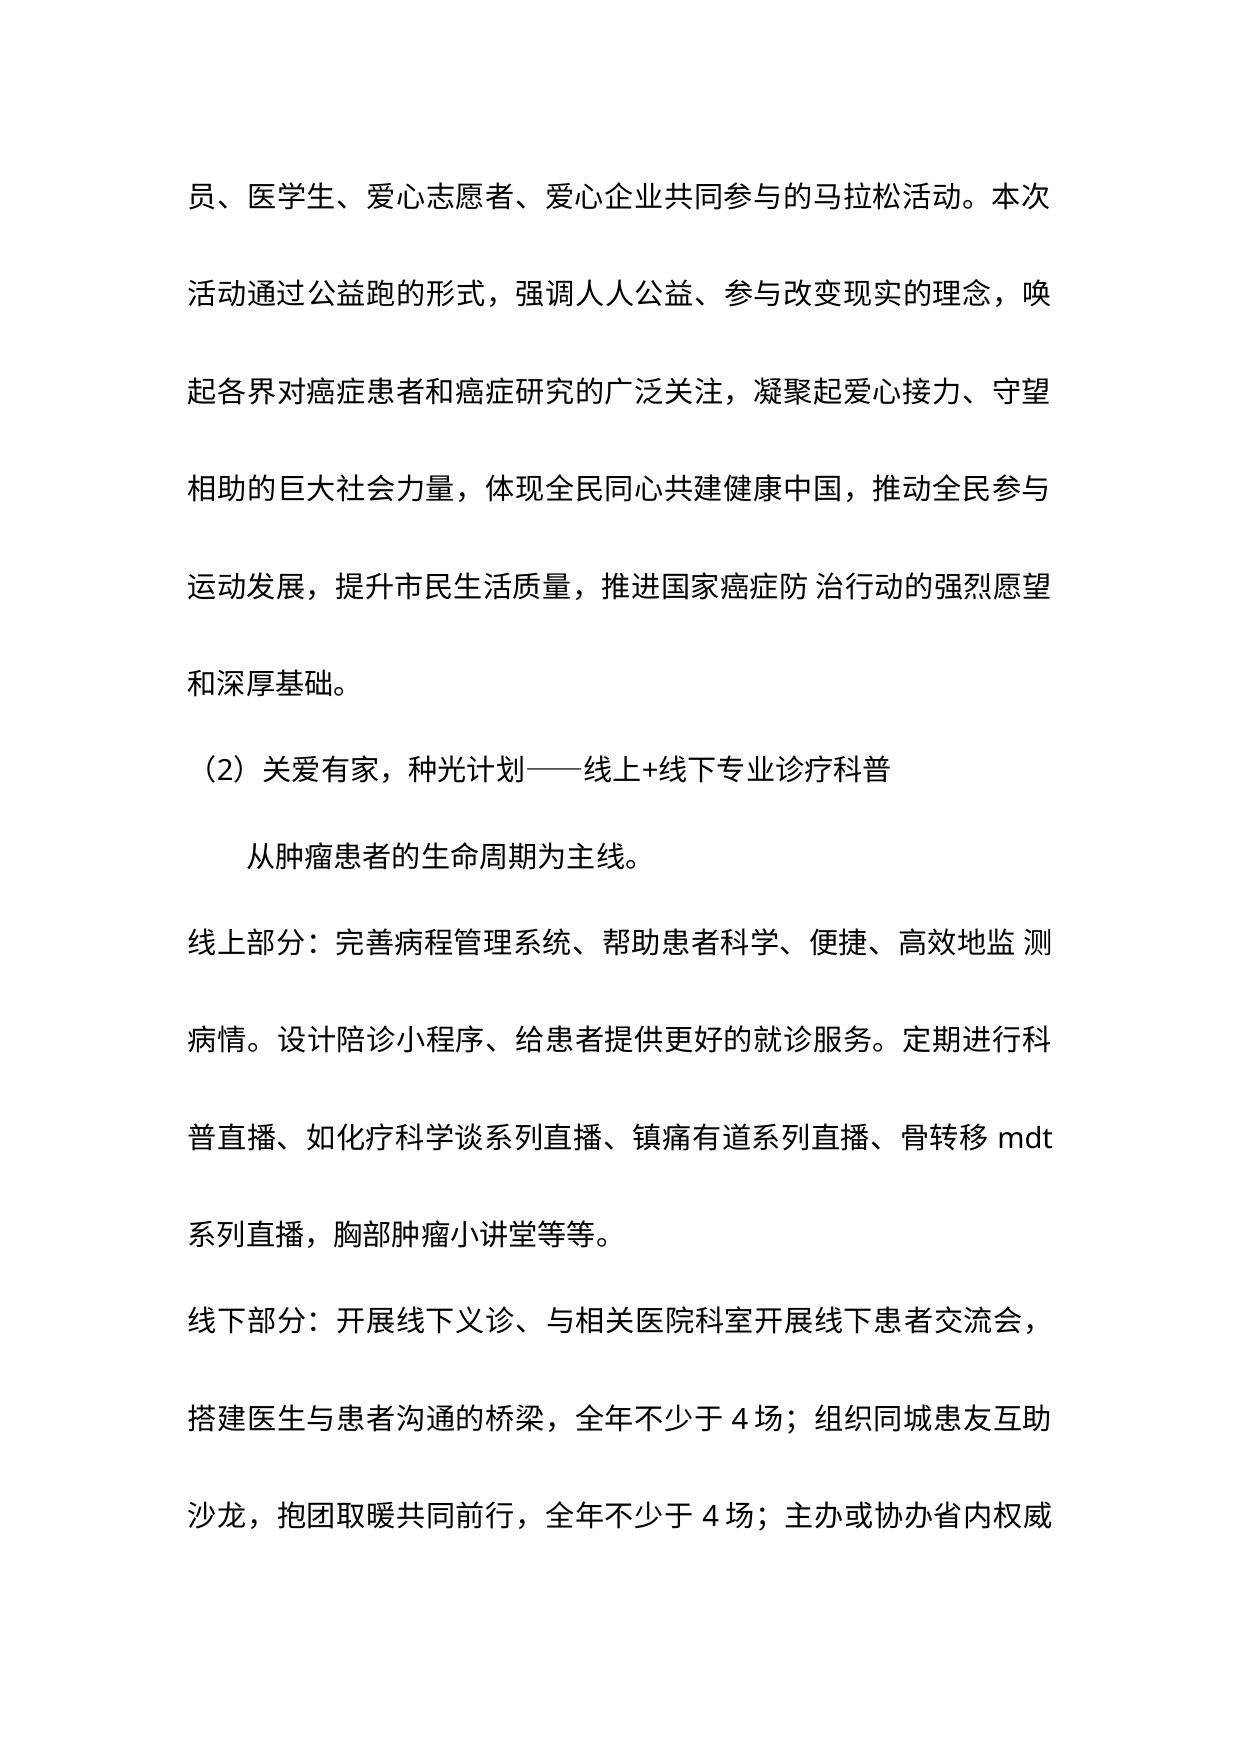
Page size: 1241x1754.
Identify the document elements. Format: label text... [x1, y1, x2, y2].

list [187, 1287, 1053, 1547]
list 线上部分：完善病程管理系统、帮助患者科学、便捷、高效地监 测病情。设计陪诊小程序、给患者提供更好的就诊服务。定期进行科普直播、如化疗科学谈系列直播、镇痛有道系列直播、骨转移mdt系列直播，胸部肿瘤小讲堂等等。 [187, 908, 1053, 1265]
list 从肿瘤患者的生命周期为主线。 [187, 822, 1053, 887]
list 关爱有家，种光计划——线上+线下专业诊疗科普 [187, 736, 1053, 801]
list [187, 162, 1053, 714]
